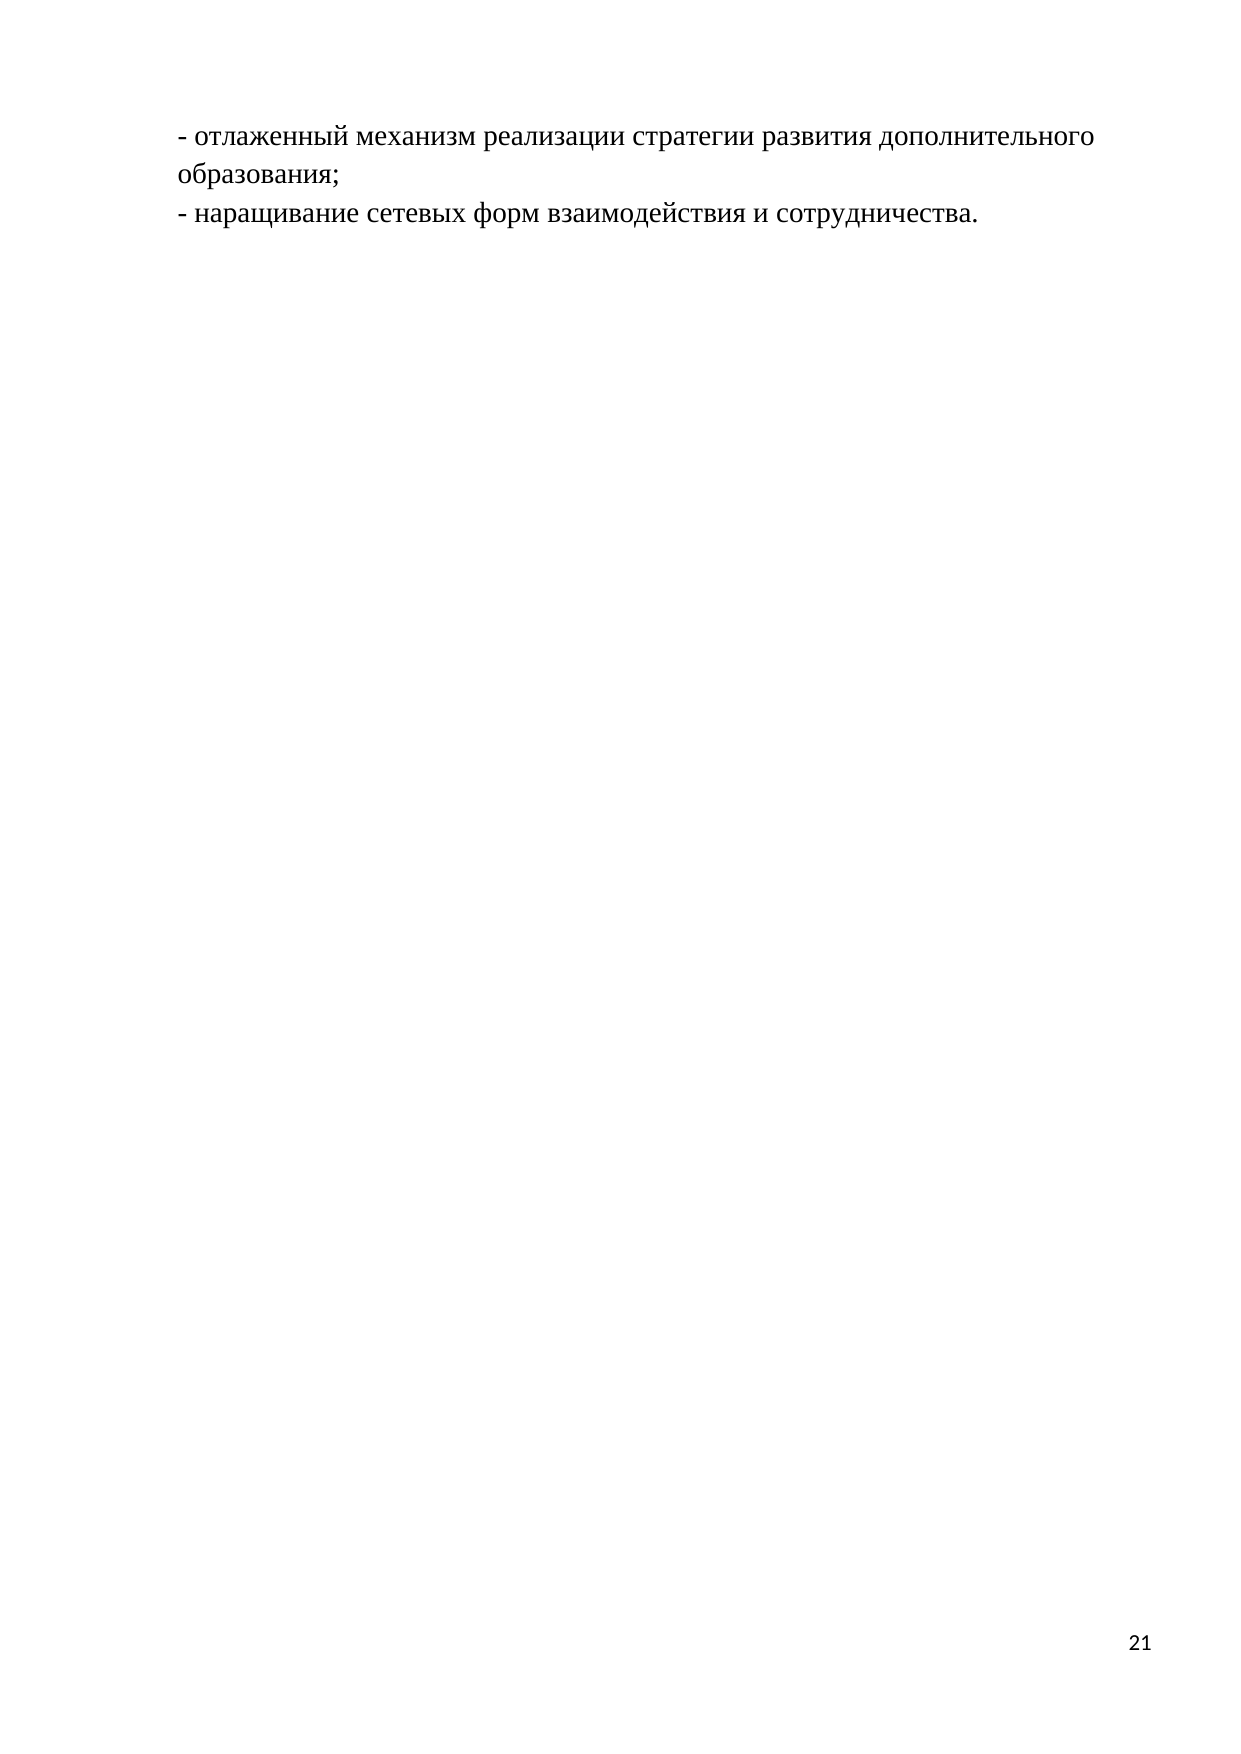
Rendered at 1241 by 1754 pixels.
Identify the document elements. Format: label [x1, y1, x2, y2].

text [177, 118, 1152, 229]
